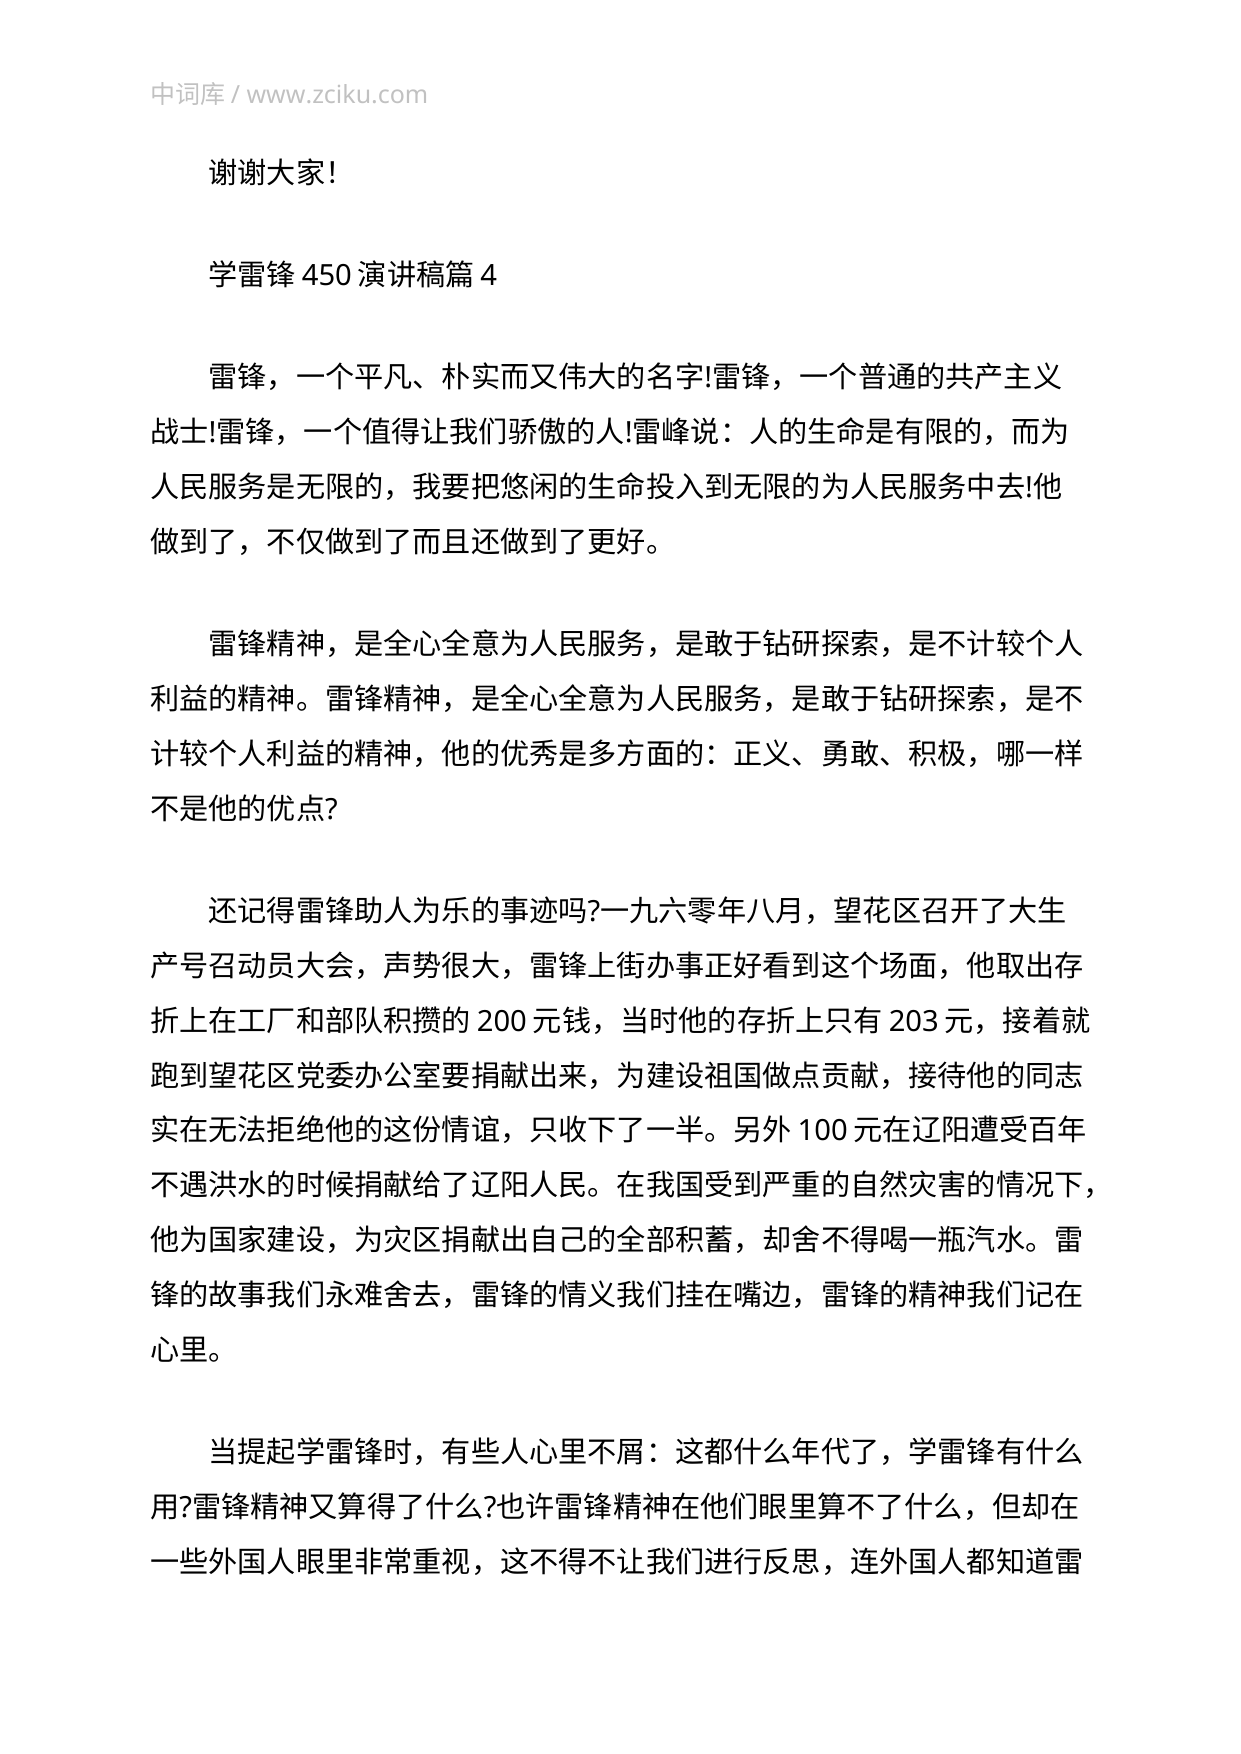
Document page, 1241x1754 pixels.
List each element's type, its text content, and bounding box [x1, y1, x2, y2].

text 雷锋精神，是全心全意为人民服务，是敢于钻研探索，是不计较个人利益的精神。雷锋精神，是全心全意为人民服务，是敢于钻研探索，是不计较个人利益的精神，他的优秀是多方面的：正义、勇敢、积极，哪一样不是他的优点? [150, 621, 1090, 828]
text 雷锋，一个平凡、朴实而又伟大的名字!雷锋，一个普通的共产主义战士!雷锋，一个值得让我们骄傲的人!雷峰说：人的生命是有限的，而为人民服务是无限的，我要把悠闲的生命投入到无限的为人民服务中去!他做到了，不仅做到了而且还做到了更好。 [150, 354, 1090, 561]
text 学雷锋450演讲稿篇4 [150, 252, 1090, 294]
text 谢谢大家！ [150, 150, 1090, 192]
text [150, 1428, 1090, 1581]
text 还记得雷锋助人为乐的事迹吗?一九六零年八月，望花区召开了大生产号召动员大会，声势很大，雷锋上街办事正好看到这个场面，他取出存折上在工厂和部队积攒的200元钱，当时他的存折上只有203元，接着就跑到望花区党委办公室要捐献出来，为建设祖国做点贡献，接待他的同志实在无法拒绝他的这份情谊，只收下了一半。另外100元在辽阳遭受百年不遇洪水的时候捐献给了辽阳人民。在我国受到严重的自然灾害的情况下，他为国家建设，为灾区捐献出自己的全部积蓄，却舍不得喝一瓶汽水。雷锋的故事我们永难舍去，雷锋的情义我们挂在嘴边，雷锋的精神我们记在心里。 [150, 887, 1090, 1369]
